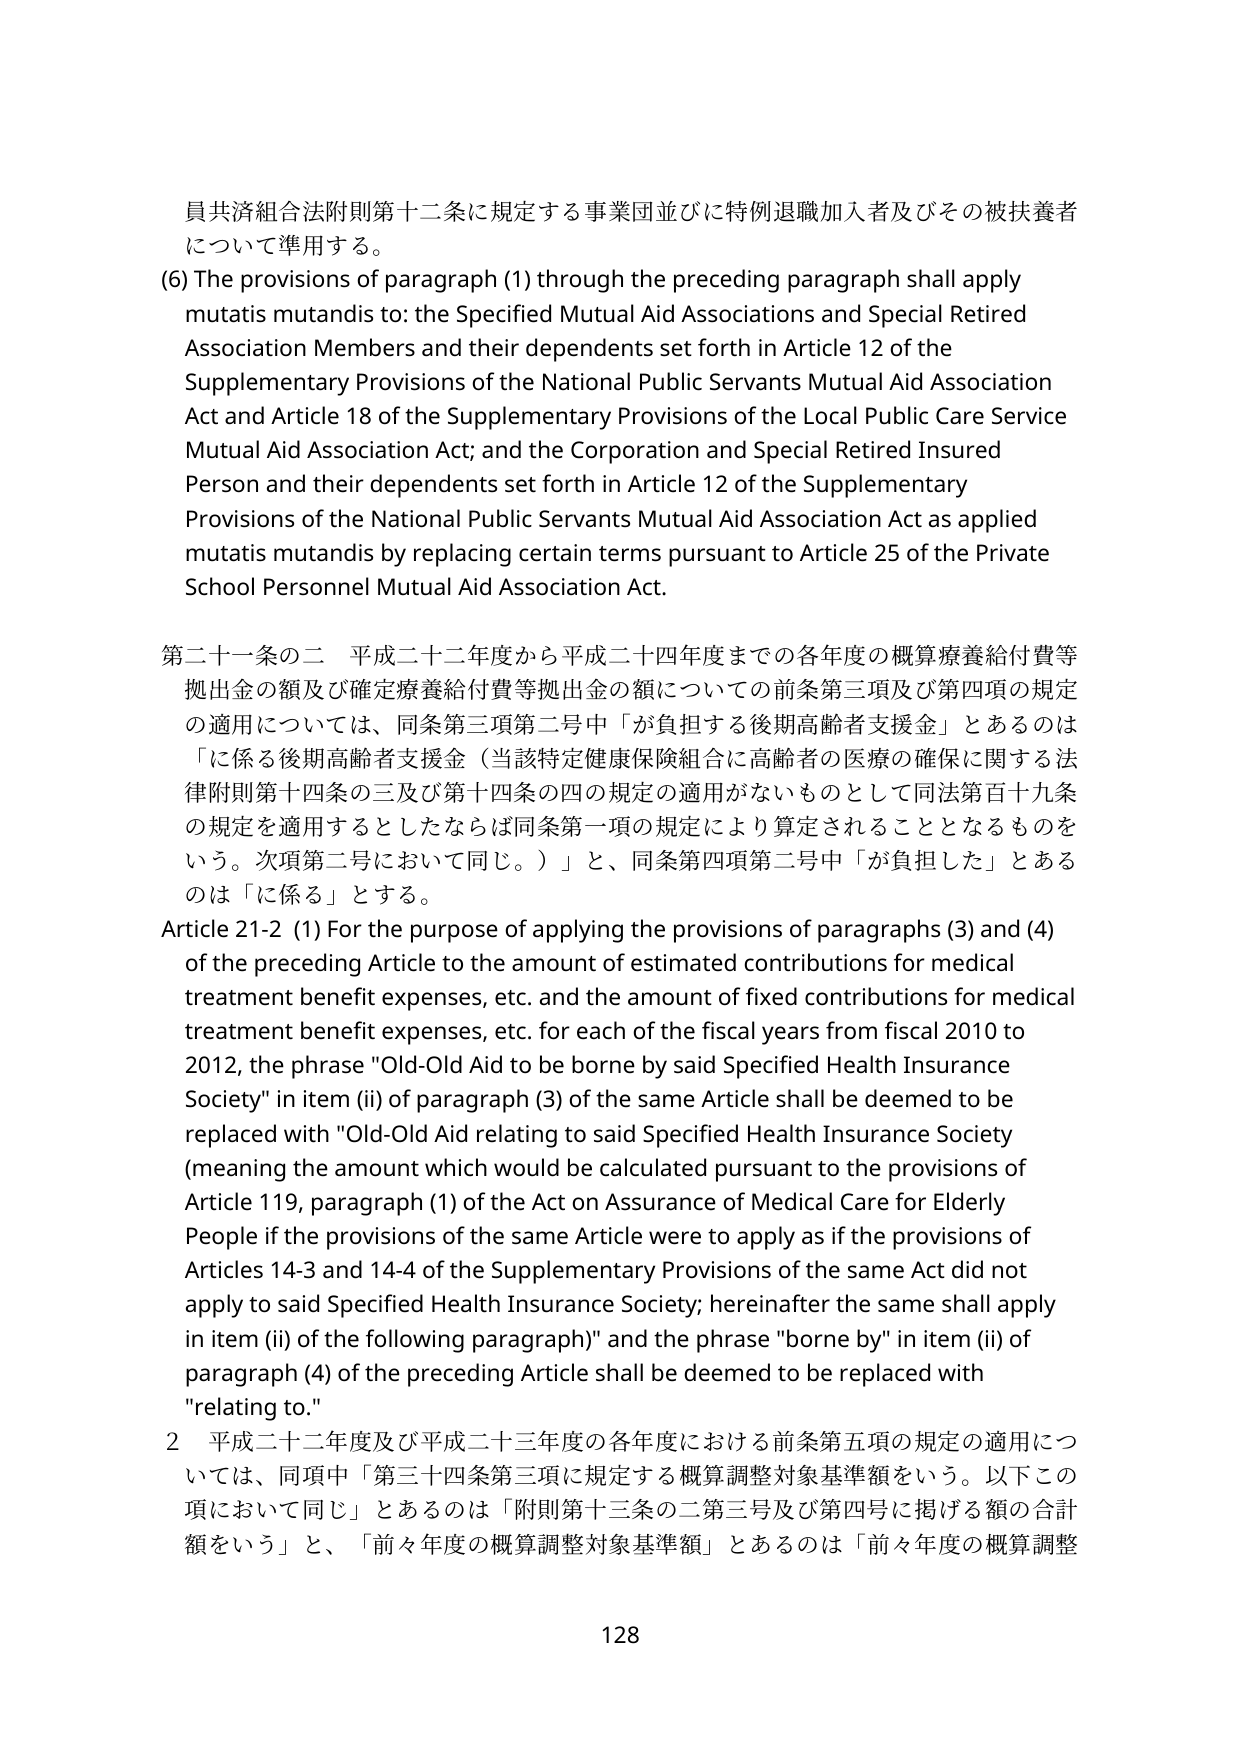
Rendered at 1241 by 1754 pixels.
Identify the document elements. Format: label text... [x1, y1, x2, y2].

text Article 21-2 (1) For the purpose of applying the provisions of paragraphs (3) and (4) of the preceding Article to the amount of estimated contributions for medical treatment benefit expenses, etc. and the amount of fixed contributions for medical treatment benefit expenses, etc. for each of the fiscal years from fiscal 2010 to 2012, the phrase "Old-Old Aid to be borne by said Specified Health Insurance Society" in item (ii) of paragraph (3) of the same Article shall be deemed to be replaced with "Old-Old Aid relating to said Specified Health Insurance Society (meaning the amount which would be calculated pursuant to the provisions of Article 119, paragraph (1) of the Act on Assurance of Medical Care for Elderly People if the provisions of the same Article were to apply as if the provisions of Articles 14-3 and 14-4 of the Supplementary Provisions of the same Act did not apply to said Specified Health Insurance Society; hereinafter the same shall apply in item (ii) of the following paragraph)" and the phrase "borne by" in item (ii) of paragraph (4) of the preceding Article shall be deemed to be replaced with "relating to." [161, 911, 1079, 1424]
text (6) The provisions of paragraph (1) through the preceding paragraph shall apply mutatis mutandis to: the Specified Mutual Aid Associations and Special Retired Association Members and their dependents set forth in Article 12 of the Supplementary Provisions of the National Public Servants Mutual Aid Association Act and Article 18 of the Supplementary Provisions of the Local Public Care Service Mutual Aid Association Act; and the Corporation and Special Retired Insured Person and their dependents set forth in Article 12 of the Supplementary Provisions of the National Public Servants Mutual Aid Association Act as applied mutatis mutandis by replacing certain terms pursuant to Article 25 of the Private School Personnel Mutual Aid Association Act. [161, 262, 1079, 604]
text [161, 1424, 1079, 1560]
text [161, 194, 1079, 262]
text 第二十一条の二 平成二十二年度から平成二十四年度までの各年度の概算療養給付費等拠出金の額及び確定療養給付費等拠出金の額についての前条第三項及び第四項の規定の適用については、同条第三項第二号中「が負担する後期高齢者支援金」とあるのは「に係る後期高齢者支援金（当該特定健康保険組合に高齢者の医療の確保に関する法律附則第十四条の三及び第十四条の四の規定の適用がないものとして同法第百十九条の規定を適用するとしたならば同条第一項の規定により算定されることとなるものをいう。次項第二号において同じ。）」と、同条第四項第二号中「が負担した」とあるのは「に係る」とする。 [161, 638, 1079, 911]
